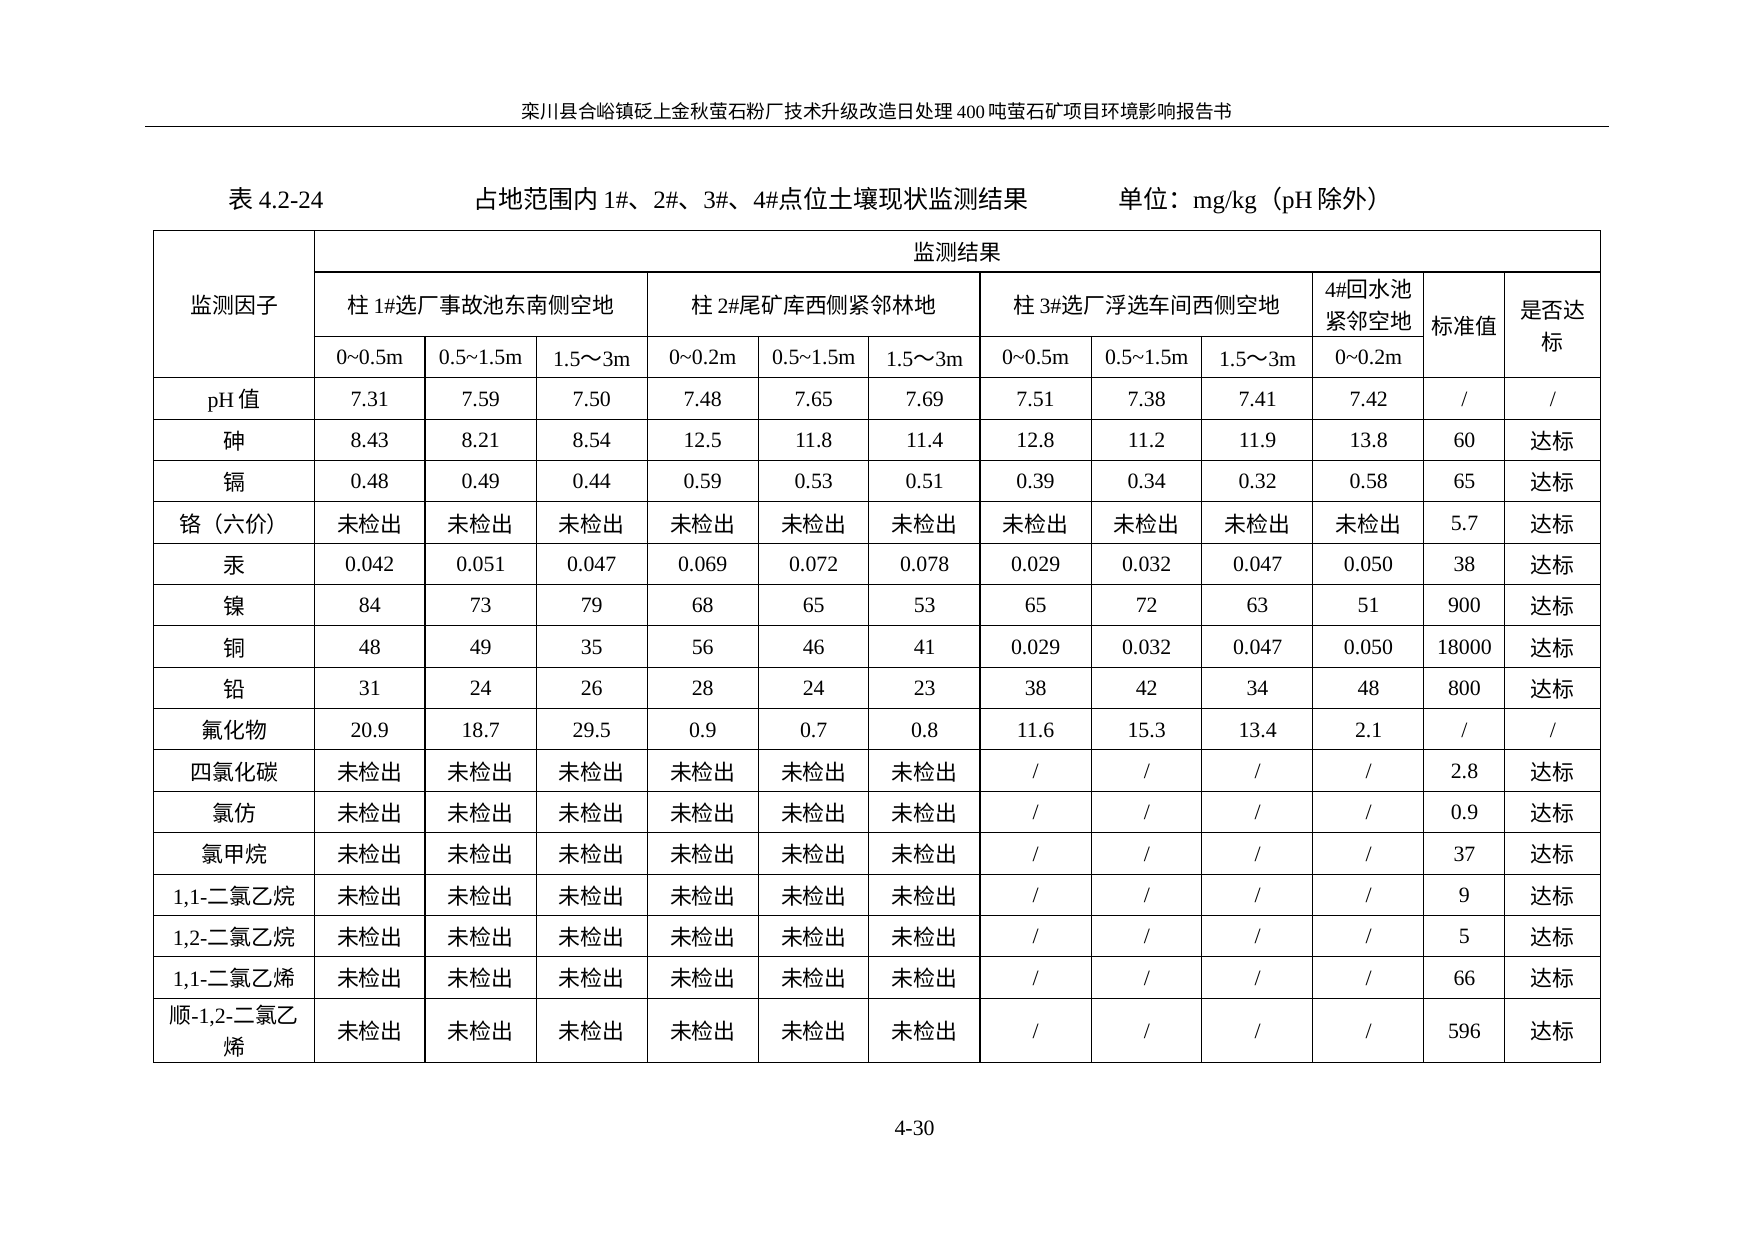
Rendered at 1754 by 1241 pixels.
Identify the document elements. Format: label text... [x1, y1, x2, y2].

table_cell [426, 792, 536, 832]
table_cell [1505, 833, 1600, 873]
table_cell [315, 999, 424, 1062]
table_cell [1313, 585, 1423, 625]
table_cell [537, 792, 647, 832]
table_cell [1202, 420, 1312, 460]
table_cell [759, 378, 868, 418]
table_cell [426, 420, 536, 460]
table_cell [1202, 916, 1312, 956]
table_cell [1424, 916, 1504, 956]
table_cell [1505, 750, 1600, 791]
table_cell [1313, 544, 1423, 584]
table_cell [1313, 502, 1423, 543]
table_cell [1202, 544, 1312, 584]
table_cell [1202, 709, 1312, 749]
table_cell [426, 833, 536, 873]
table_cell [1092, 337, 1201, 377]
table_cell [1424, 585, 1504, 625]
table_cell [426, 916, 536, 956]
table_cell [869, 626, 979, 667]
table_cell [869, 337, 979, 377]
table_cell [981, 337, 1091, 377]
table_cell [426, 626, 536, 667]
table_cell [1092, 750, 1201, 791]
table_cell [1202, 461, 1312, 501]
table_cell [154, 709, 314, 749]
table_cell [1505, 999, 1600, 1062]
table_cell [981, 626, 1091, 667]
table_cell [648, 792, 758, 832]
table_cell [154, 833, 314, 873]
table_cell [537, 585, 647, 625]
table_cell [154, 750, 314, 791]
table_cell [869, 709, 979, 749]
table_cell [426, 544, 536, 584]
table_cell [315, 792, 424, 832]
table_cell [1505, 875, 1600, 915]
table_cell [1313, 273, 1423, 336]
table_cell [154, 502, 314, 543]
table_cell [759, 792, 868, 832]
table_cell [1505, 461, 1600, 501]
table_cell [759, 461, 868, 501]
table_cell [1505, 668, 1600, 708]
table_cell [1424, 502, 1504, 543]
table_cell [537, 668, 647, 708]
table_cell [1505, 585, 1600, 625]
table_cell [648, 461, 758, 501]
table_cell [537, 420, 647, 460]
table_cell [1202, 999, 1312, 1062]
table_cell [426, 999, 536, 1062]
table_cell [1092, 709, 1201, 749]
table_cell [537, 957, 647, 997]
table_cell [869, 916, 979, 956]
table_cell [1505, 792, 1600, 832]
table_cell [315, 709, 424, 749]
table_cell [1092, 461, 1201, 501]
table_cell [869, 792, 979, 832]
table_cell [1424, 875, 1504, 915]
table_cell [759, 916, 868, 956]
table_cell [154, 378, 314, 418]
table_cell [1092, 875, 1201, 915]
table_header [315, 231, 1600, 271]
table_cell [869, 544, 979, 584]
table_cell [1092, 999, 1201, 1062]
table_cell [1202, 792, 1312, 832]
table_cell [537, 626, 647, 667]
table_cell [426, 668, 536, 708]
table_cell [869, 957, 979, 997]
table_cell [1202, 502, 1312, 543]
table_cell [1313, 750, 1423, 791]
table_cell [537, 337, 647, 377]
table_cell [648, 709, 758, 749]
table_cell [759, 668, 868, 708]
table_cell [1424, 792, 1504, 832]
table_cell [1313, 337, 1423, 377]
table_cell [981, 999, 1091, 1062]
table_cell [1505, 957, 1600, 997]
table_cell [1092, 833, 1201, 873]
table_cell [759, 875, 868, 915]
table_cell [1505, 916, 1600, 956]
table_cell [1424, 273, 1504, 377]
text 表4.2-24 占地范围内1#、2#、3#、4#点位土壤现状监测结果 单位：mg/kg（pH除外） [153, 165, 1600, 230]
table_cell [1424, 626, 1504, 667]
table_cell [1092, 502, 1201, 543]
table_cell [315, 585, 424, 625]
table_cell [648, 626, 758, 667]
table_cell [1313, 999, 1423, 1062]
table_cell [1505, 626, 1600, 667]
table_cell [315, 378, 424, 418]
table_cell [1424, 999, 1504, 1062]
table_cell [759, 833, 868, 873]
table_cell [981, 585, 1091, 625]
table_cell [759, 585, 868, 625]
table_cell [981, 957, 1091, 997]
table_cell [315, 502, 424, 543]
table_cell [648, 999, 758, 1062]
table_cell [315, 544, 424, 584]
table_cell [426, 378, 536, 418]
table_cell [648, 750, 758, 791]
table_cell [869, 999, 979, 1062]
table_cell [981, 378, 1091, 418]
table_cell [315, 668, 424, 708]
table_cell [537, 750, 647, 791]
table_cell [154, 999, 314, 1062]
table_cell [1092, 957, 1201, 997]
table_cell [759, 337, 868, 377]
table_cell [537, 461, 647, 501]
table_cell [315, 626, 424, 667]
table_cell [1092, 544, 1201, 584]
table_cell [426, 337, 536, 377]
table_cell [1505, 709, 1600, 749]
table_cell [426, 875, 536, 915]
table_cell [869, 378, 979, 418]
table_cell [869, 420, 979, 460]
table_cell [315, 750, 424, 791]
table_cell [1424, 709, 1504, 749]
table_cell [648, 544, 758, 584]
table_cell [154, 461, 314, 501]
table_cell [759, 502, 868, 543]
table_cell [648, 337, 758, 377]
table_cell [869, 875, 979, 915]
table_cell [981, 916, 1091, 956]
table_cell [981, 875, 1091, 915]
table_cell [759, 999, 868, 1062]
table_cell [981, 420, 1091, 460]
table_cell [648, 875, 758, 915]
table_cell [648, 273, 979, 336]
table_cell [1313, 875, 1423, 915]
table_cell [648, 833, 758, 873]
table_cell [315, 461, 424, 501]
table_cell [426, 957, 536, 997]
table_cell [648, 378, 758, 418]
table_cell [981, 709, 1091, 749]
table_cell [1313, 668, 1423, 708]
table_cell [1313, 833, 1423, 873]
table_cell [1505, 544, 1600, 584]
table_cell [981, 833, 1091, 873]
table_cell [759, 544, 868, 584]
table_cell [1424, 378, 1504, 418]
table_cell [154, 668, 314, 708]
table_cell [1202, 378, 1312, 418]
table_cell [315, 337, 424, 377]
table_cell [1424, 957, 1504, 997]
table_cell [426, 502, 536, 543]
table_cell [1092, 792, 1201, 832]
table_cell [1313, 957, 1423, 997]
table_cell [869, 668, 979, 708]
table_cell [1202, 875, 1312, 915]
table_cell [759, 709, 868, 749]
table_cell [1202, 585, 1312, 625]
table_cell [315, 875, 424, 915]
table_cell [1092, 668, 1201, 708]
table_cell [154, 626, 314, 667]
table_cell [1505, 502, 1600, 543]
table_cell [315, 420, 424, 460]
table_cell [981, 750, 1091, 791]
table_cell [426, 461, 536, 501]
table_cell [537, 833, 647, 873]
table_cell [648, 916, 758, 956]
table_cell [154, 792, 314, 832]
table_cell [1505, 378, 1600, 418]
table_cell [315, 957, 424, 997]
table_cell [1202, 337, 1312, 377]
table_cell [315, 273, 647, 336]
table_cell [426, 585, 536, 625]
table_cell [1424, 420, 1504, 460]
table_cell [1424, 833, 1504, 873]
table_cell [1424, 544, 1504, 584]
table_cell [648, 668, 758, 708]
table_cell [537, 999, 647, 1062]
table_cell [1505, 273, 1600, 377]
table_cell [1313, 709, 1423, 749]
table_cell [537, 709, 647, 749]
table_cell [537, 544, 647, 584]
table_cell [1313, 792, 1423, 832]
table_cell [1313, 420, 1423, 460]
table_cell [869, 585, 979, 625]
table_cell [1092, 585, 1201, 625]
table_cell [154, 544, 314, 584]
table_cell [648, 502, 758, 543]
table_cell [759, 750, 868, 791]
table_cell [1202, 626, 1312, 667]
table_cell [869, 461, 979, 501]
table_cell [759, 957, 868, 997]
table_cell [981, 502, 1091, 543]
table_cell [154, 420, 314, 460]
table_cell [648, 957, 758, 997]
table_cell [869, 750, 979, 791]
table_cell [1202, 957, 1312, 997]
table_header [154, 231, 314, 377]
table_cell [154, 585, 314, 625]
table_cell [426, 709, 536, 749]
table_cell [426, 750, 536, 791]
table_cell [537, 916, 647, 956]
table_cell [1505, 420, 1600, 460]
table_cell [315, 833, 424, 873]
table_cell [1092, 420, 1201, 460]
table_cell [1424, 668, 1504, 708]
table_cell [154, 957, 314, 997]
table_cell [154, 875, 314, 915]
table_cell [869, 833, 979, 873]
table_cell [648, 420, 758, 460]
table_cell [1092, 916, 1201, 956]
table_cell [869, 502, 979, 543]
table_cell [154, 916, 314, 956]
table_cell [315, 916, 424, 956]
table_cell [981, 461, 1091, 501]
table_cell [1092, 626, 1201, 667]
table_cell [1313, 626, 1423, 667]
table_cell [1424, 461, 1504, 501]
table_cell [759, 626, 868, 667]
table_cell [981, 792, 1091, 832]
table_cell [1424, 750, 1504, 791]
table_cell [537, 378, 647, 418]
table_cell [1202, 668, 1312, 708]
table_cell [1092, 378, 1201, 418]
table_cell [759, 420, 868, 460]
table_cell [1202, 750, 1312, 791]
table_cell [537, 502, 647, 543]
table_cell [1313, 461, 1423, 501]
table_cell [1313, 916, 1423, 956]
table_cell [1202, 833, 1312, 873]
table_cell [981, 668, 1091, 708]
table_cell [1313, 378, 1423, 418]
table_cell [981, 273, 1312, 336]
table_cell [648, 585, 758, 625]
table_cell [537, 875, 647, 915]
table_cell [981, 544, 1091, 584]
